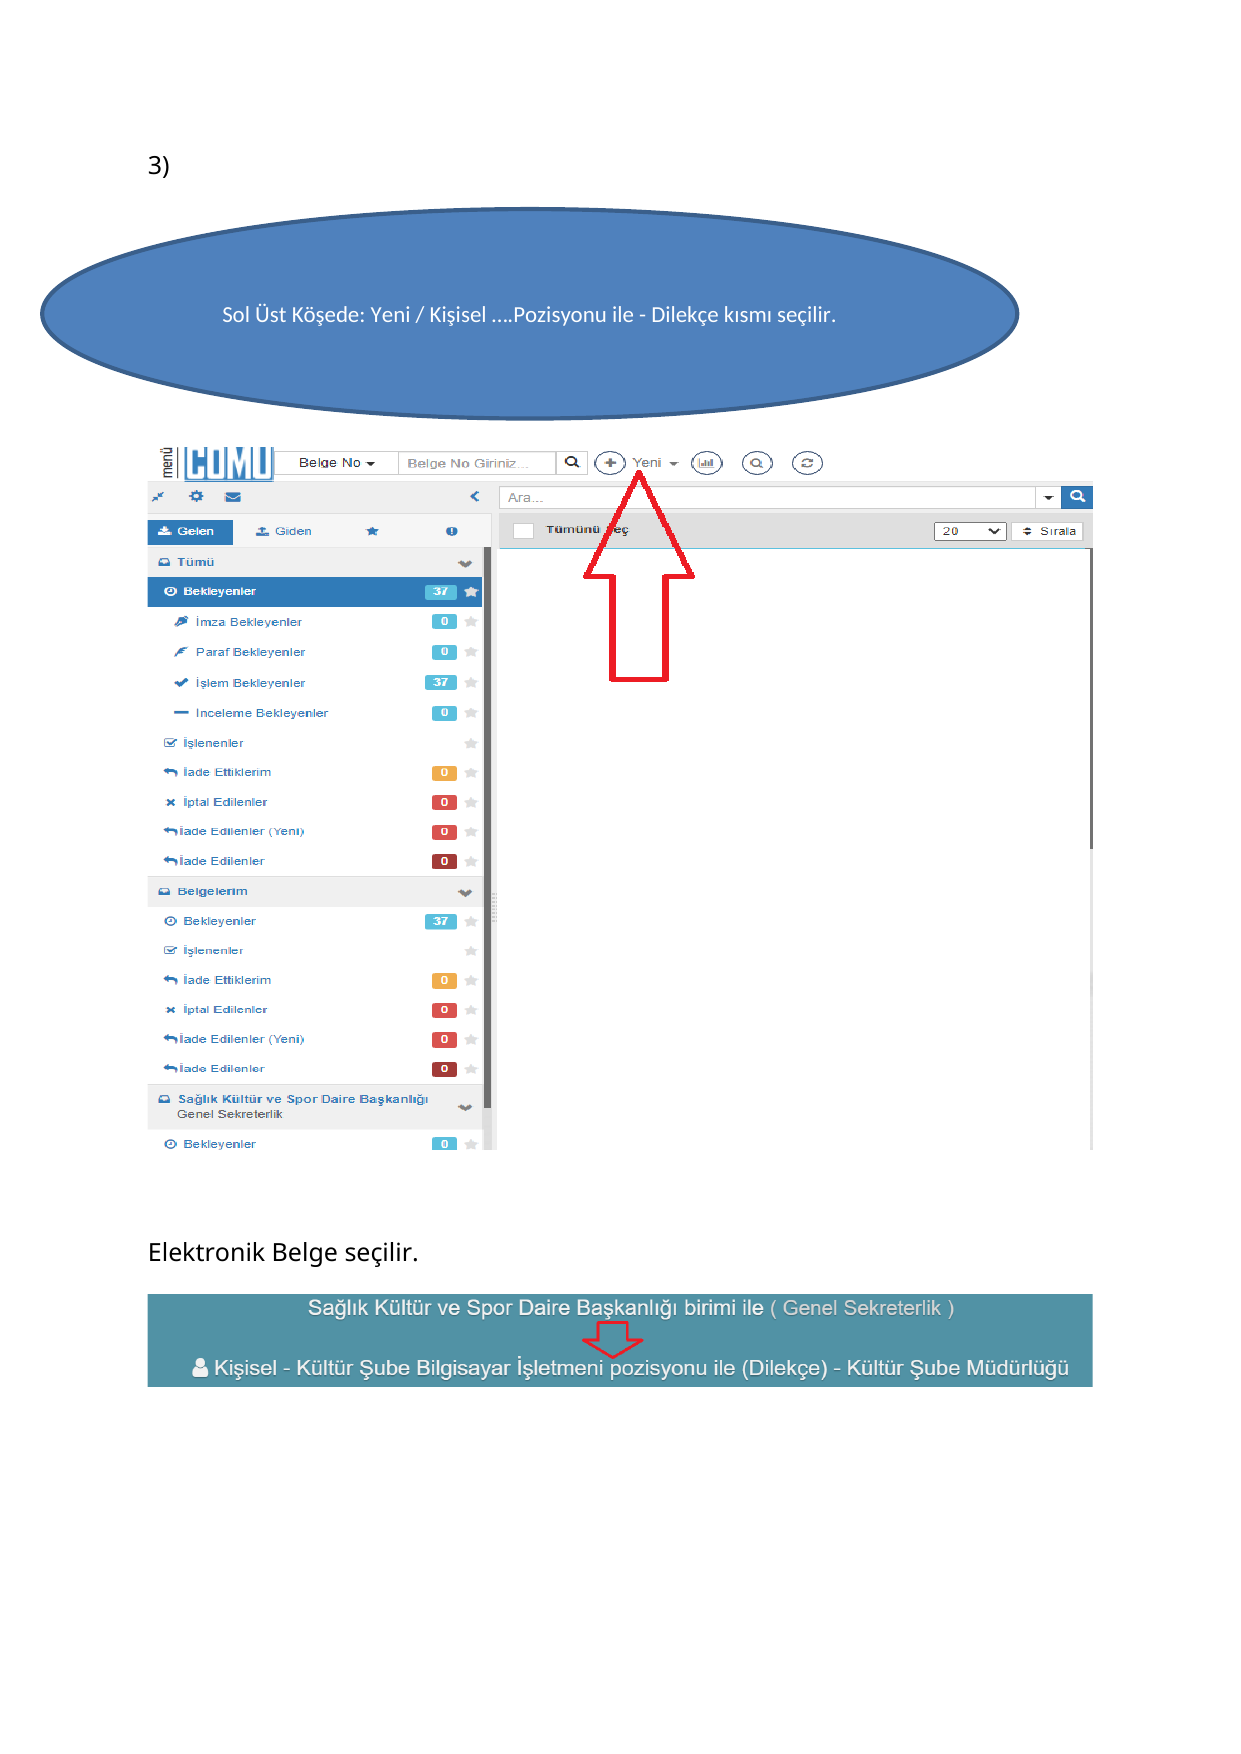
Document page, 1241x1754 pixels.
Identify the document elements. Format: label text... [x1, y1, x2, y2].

picture [147, 1294, 1093, 1387]
text 3) [148, 148, 1093, 182]
picture [147, 447, 1093, 1150]
text Elektronik Belge seçilir. [148, 1234, 1093, 1268]
